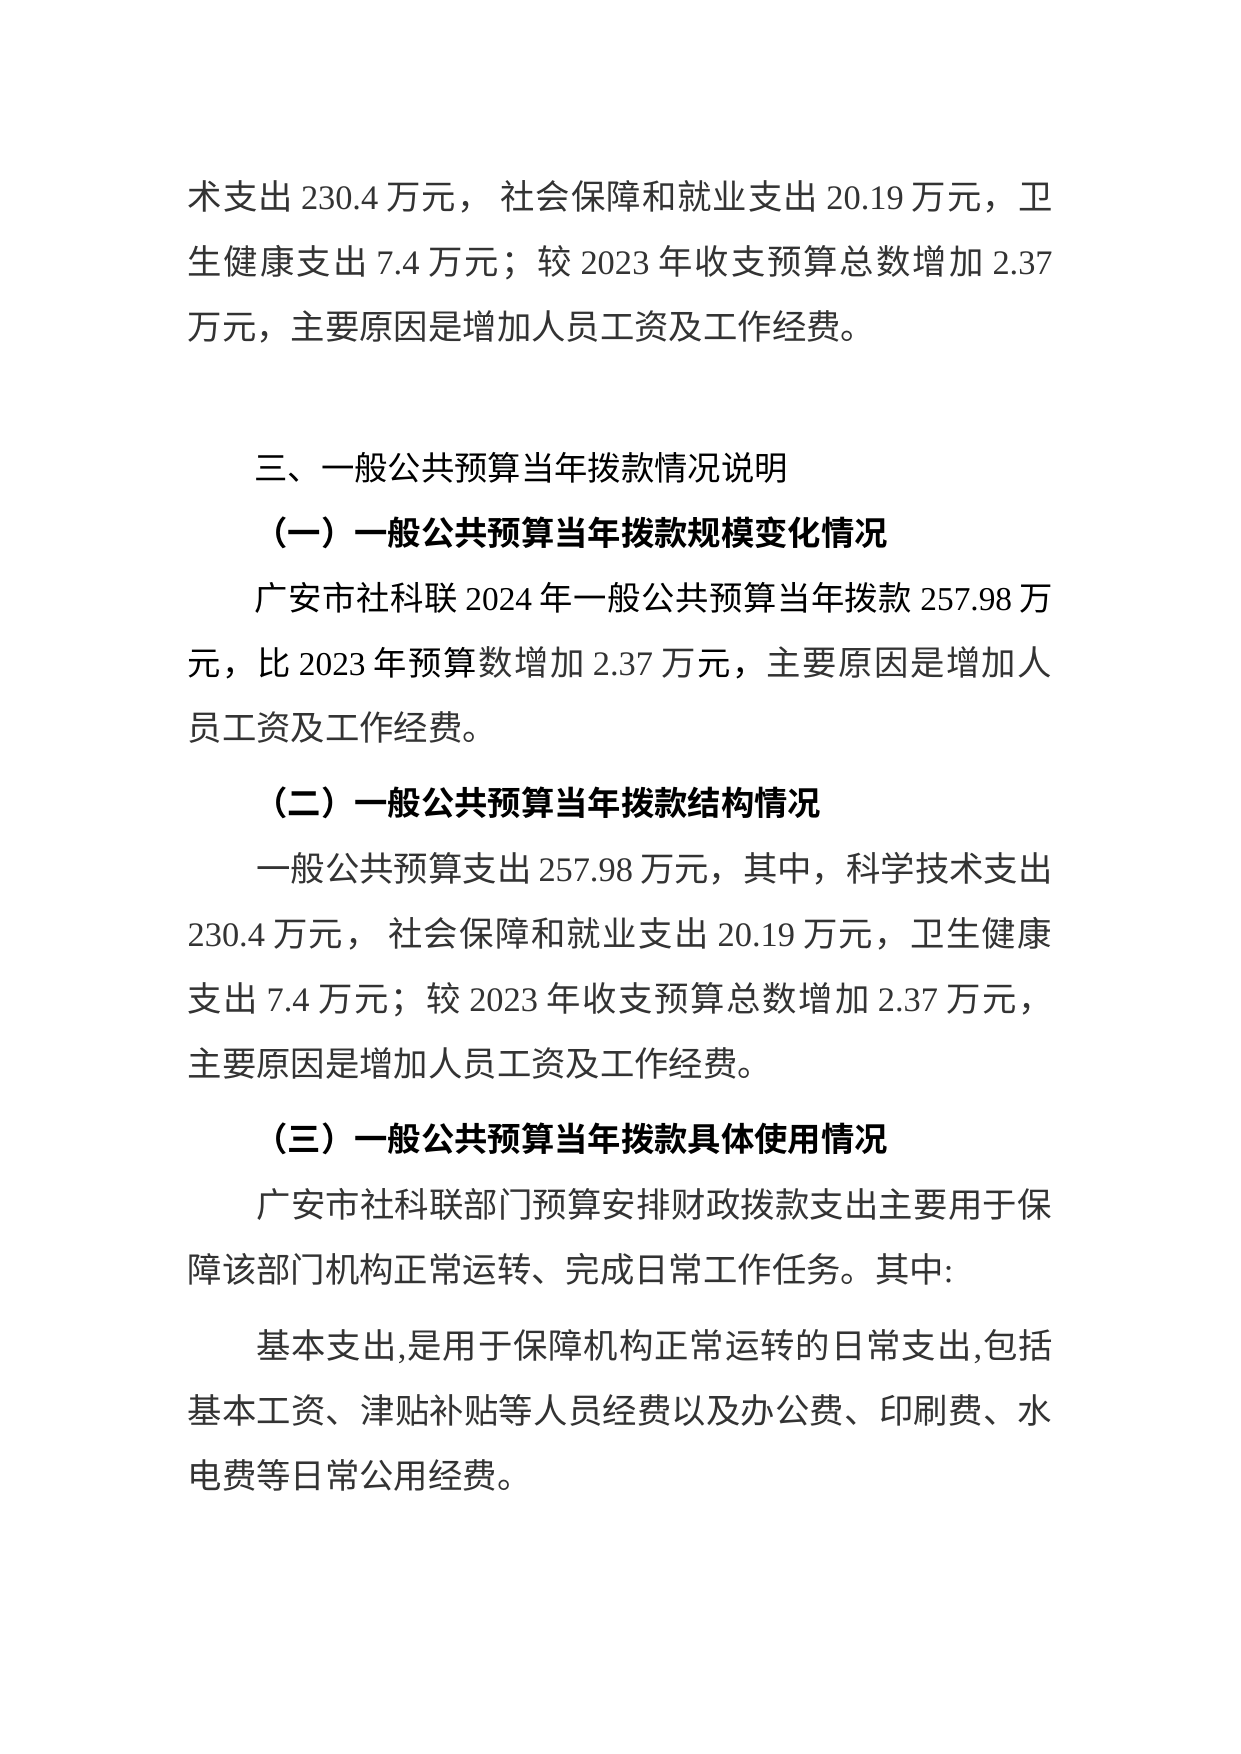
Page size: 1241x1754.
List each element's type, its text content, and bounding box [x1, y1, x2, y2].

text （二）一般公共预算当年拨款结构情况 [187, 769, 1053, 834]
text 一般公共预算支出257.98万元，其中，科学技术支出230.4万元， 社会保障和就业支出20.19万元，卫生健康支出7.4万元；较2023年收支预算总数增加2.37万元，主要原因是增加人员工资及工作经费。 [187, 834, 1053, 1094]
text 基本支出,是用于保障机构正常运转的日常支出,包括基本工资、津贴补贴等人员经费以及办公费、印刷费、水电费等日常公用经费。 [187, 1311, 1053, 1506]
text （三）一般公共预算当年拨款具体使用情况 [187, 1105, 1053, 1170]
text 广安市社科联部门预算安排财政拨款支出主要用于保障该部门机构正常运转、完成日常工作任务。其中: [187, 1170, 1053, 1300]
text （一）一般公共预算当年拨款规模变化情况 [187, 498, 1053, 563]
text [187, 162, 1053, 357]
text 三、一般公共预算当年拨款情况说明 [187, 433, 1053, 498]
text 广安市社科联2024年一般公共预算当年拨款257.98万元，比2023年预算数增加2.37万元，主要原因是增加人员工资及工作经费。 [187, 563, 1053, 758]
